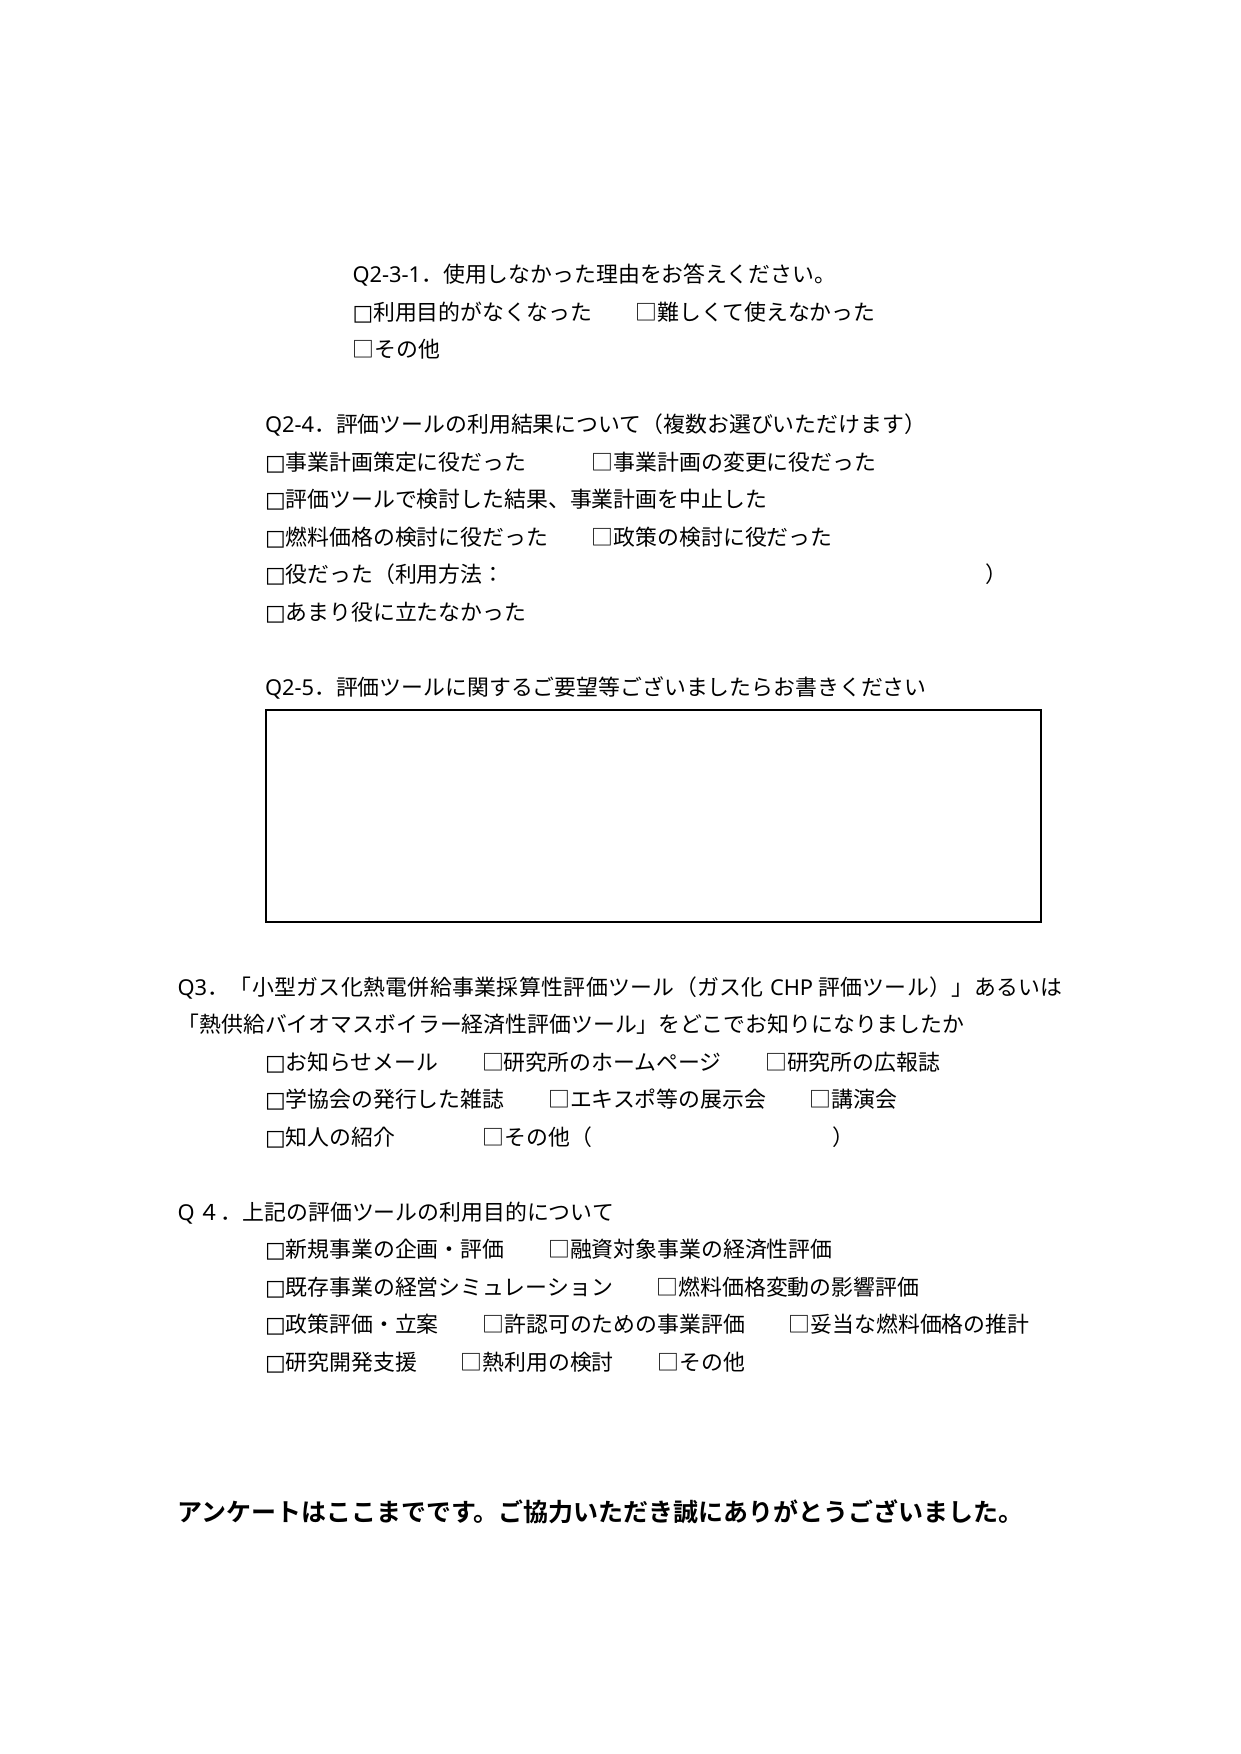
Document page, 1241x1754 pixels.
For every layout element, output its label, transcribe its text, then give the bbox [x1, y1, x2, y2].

text Q2-4．評価ツールの利用結果について（複数お選びいただけます） [177, 404, 1063, 442]
text アンケートはここまでです。ご協力いただき誠にありがとうございました。 [177, 1492, 1063, 1529]
text □お知らせメール □研究所のホームページ □研究所の広報誌 [177, 1042, 1063, 1079]
text □その他 [177, 329, 1063, 367]
text □新規事業の企画・評価 □融資対象事業の経済性評価 [177, 1229, 1063, 1267]
text □役だった（利用方法： ） [177, 554, 1063, 592]
text □あまり役に立たなかった [177, 592, 1063, 629]
text Q2-5．評価ツールに関するご要望等ございましたらお書きください [177, 667, 1063, 704]
text □政策評価・立案 □許認可のための事業評価 □妥当な燃料価格の推計 [177, 1304, 1063, 1342]
text Q3．「小型ガス化熱電併給事業採算性評価ツール（ガス化CHP評価ツール）」あるいは「熱供給バイオマスボイラー経済性評価ツール」をどこでお知りになりましたか [177, 967, 1063, 1042]
text □利用目的がなくなった □難しくて使えなかった [177, 292, 1063, 329]
text □燃料価格の検討に役だった □政策の検討に役だった [177, 517, 1063, 554]
text □研究開発支援 □熱利用の検討 □その他 [177, 1342, 1063, 1379]
text □事業計画策定に役だった □事業計画の変更に役だった [177, 442, 1063, 479]
text Q４．上記の評価ツールの利用目的について [177, 1192, 1063, 1229]
text □知人の紹介 □その他（ ） [177, 1117, 1063, 1154]
text □学協会の発行した雑誌 □エキスポ等の展示会 □講演会 [177, 1079, 1063, 1117]
text □評価ツールで検討した結果、事業計画を中止した [177, 479, 1063, 517]
text Q2-3-1．使用しなかった理由をお答えください。 [177, 254, 1063, 292]
text □既存事業の経営シミュレーション □燃料価格変動の影響評価 [177, 1267, 1063, 1304]
